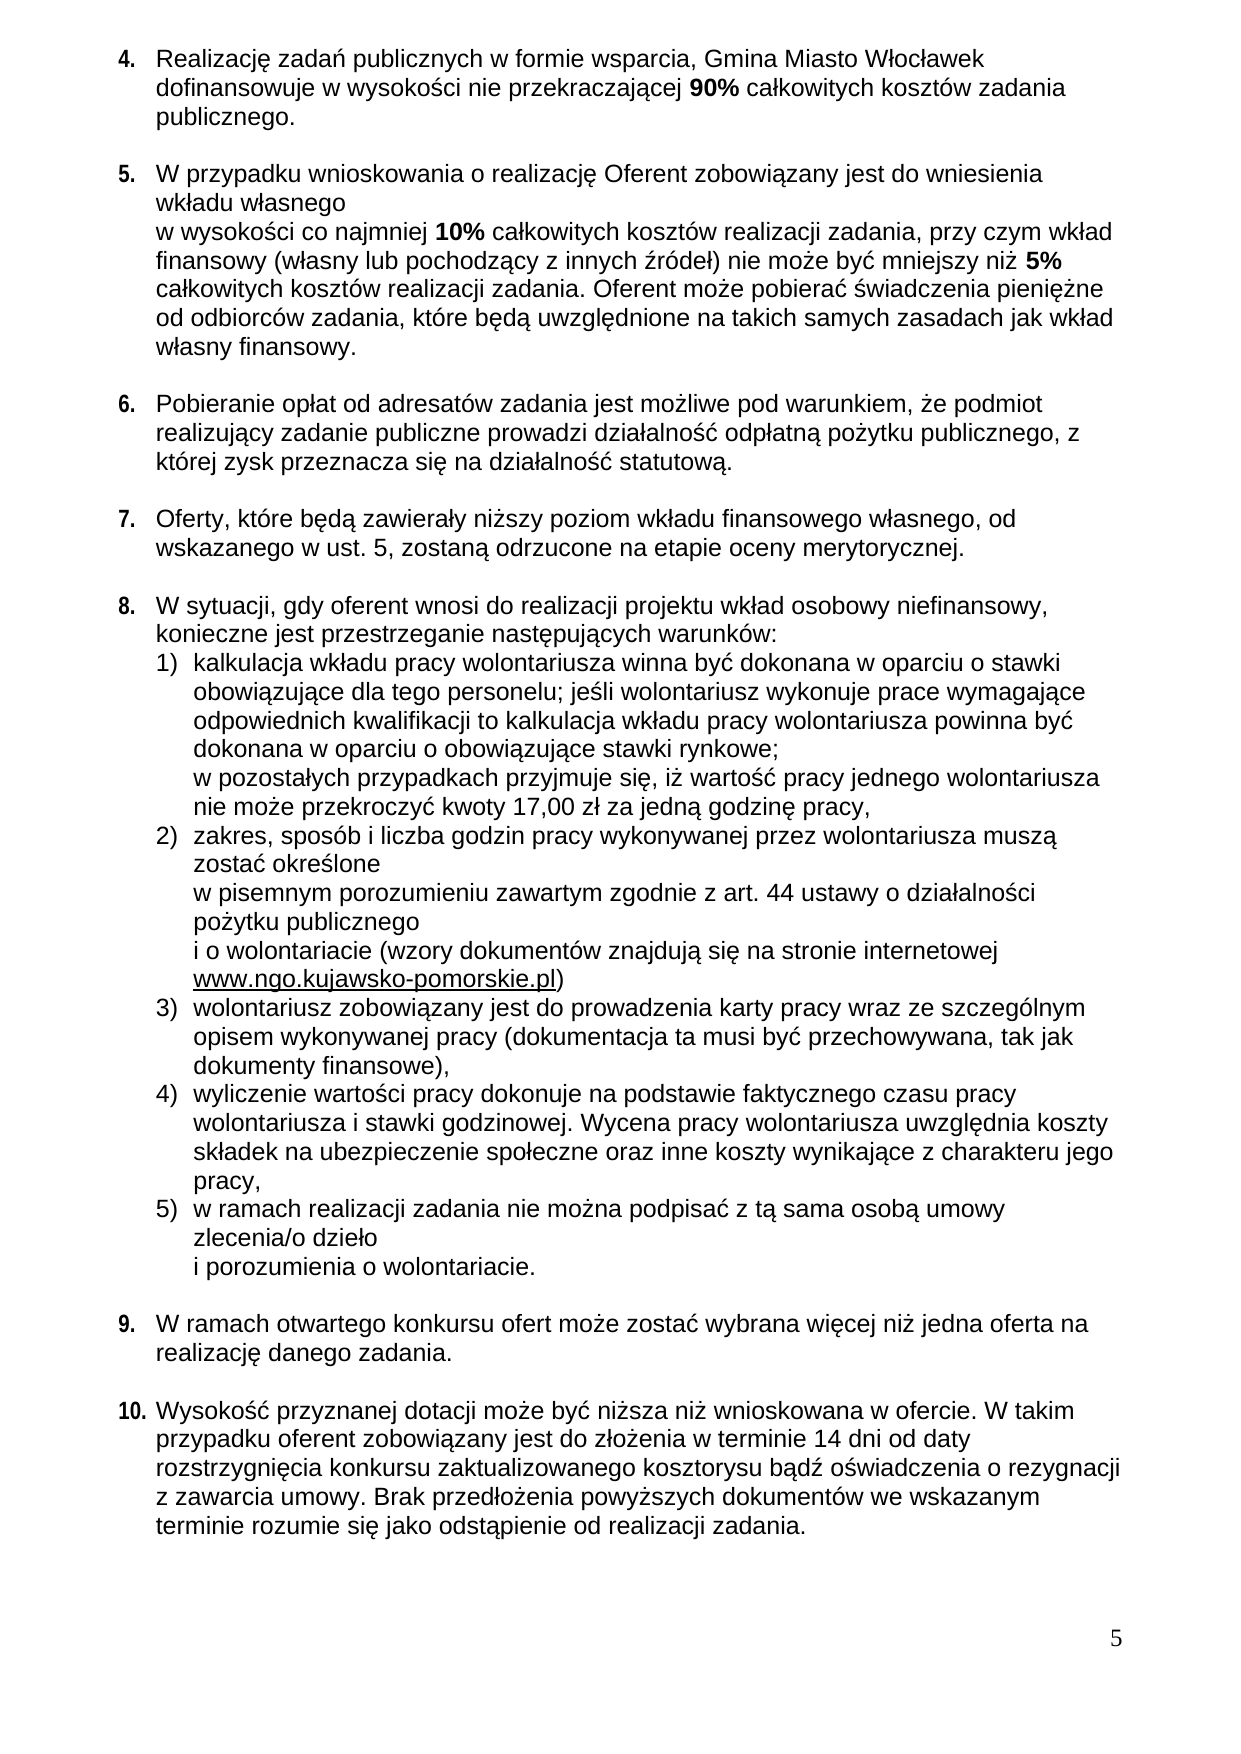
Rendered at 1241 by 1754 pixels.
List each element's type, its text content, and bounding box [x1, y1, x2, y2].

list wyliczenie wartości pracy dokonuje na podstawie faktycznego czasu pracy wolontariusza i stawki godzinowej. Wycena pracy wolontariusza uwzględnia koszty składek na ubezpieczenie społeczne oraz inne koszty wynikające z charakteru jego pracy, [156, 1079, 1122, 1194]
list Oferty, które będą zawierały niższy poziom wkładu finansowego własnego, od wskazanego w ust. 5, zostaną odrzucone na etapie oceny merytorycznej. [118, 504, 1122, 562]
list Realizację zadań publicznych w formie wsparcia, Gmina Miasto Włocławek dofinansowuje w wysokości nie przekraczającej 90% całkowitych kosztów zadania publicznego. [118, 44, 1122, 131]
list W sytuacji, gdy oferent wnosi do realizacji projektu wkład osobowy niefinansowy, konieczne jest przestrzeganie następujących warunków: [118, 591, 1122, 648]
list Wysokość przyznanej dotacji może być niższa niż wnioskowana w ofercie. W takim przypadku oferent zobowiązany jest do złożenia w terminie 14 dni od daty rozstrzygnięcia konkursu zaktualizowanego kosztorysu bądź oświadczenia o rezygnacji z zawarcia umowy. Brak przedłożenia powyższych dokumentów we wskazanym terminie rozumie się jako odstąpienie od realizacji zadania. [118, 1396, 1122, 1539]
list W przypadku wnioskowania o realizację Oferent zobowiązany jest do wniesienia wkładu własnego w wysokości co najmniej 10% całkowitych kosztów realizacji zadania, przy czym wkład finansowy (własny lub pochodzący z innych źródeł) nie może być mniejszy niż 5% całkowitych kosztów realizacji zadania. Oferent może pobierać świadczenia pieniężne od odbiorców zadania, które będą uwzględnione na takich samych zasadach jak wkład własny finansowy. [118, 159, 1122, 361]
list w ramach realizacji zadania nie można podpisać z tą sama osobą umowy zlecenia/o dzieło i porozumienia o wolontariacie. [156, 1194, 1122, 1281]
list W ramach otwartego konkursu ofert może zostać wybrana więcej niż jedna oferta na realizację danego zadania. [118, 1309, 1122, 1367]
list kalkulacja wkładu pracy wolontariusza winna być dokonana w oparciu o stawki obowiązujące dla tego personelu; jeśli wolontariusz wykonuje prace wymagające odpowiednich kwalifikacji to kalkulacja wkładu pracy wolontariusza powinna być dokonana w oparciu o obowiązujące stawki rynkowe; w pozostałych przypadkach przyjmuje się, iż wartość pracy jednego wolontariusza nie może przekroczyć kwoty 17,00 zł za jedną godzinę pracy, [156, 648, 1122, 821]
list zakres, sposób i liczba godzin pracy wykonywanej przez wolontariusza muszą zostać określone w pisemnym porozumieniu zawartym zgodnie z art. 44 ustawy o działalności pożytku publicznego i o wolontariacie (wzory dokumentów znajdują się na stronie internetowej www.ngo.kujawsko-pomorskie.pl) [156, 821, 1122, 993]
list Pobieranie opłat od adresatów zadania jest możliwe pod warunkiem, że podmiot realizujący zadanie publiczne prowadzi działalność odpłatną pożytku publicznego, z której zysk przeznacza się na działalność statutową. [118, 389, 1122, 476]
list wolontariusz zobowiązany jest do prowadzenia karty pracy wraz ze szczególnym opisem wykonywanej pracy (dokumentacja ta musi być przechowywana, tak jak dokumenty finansowe), [156, 993, 1122, 1079]
